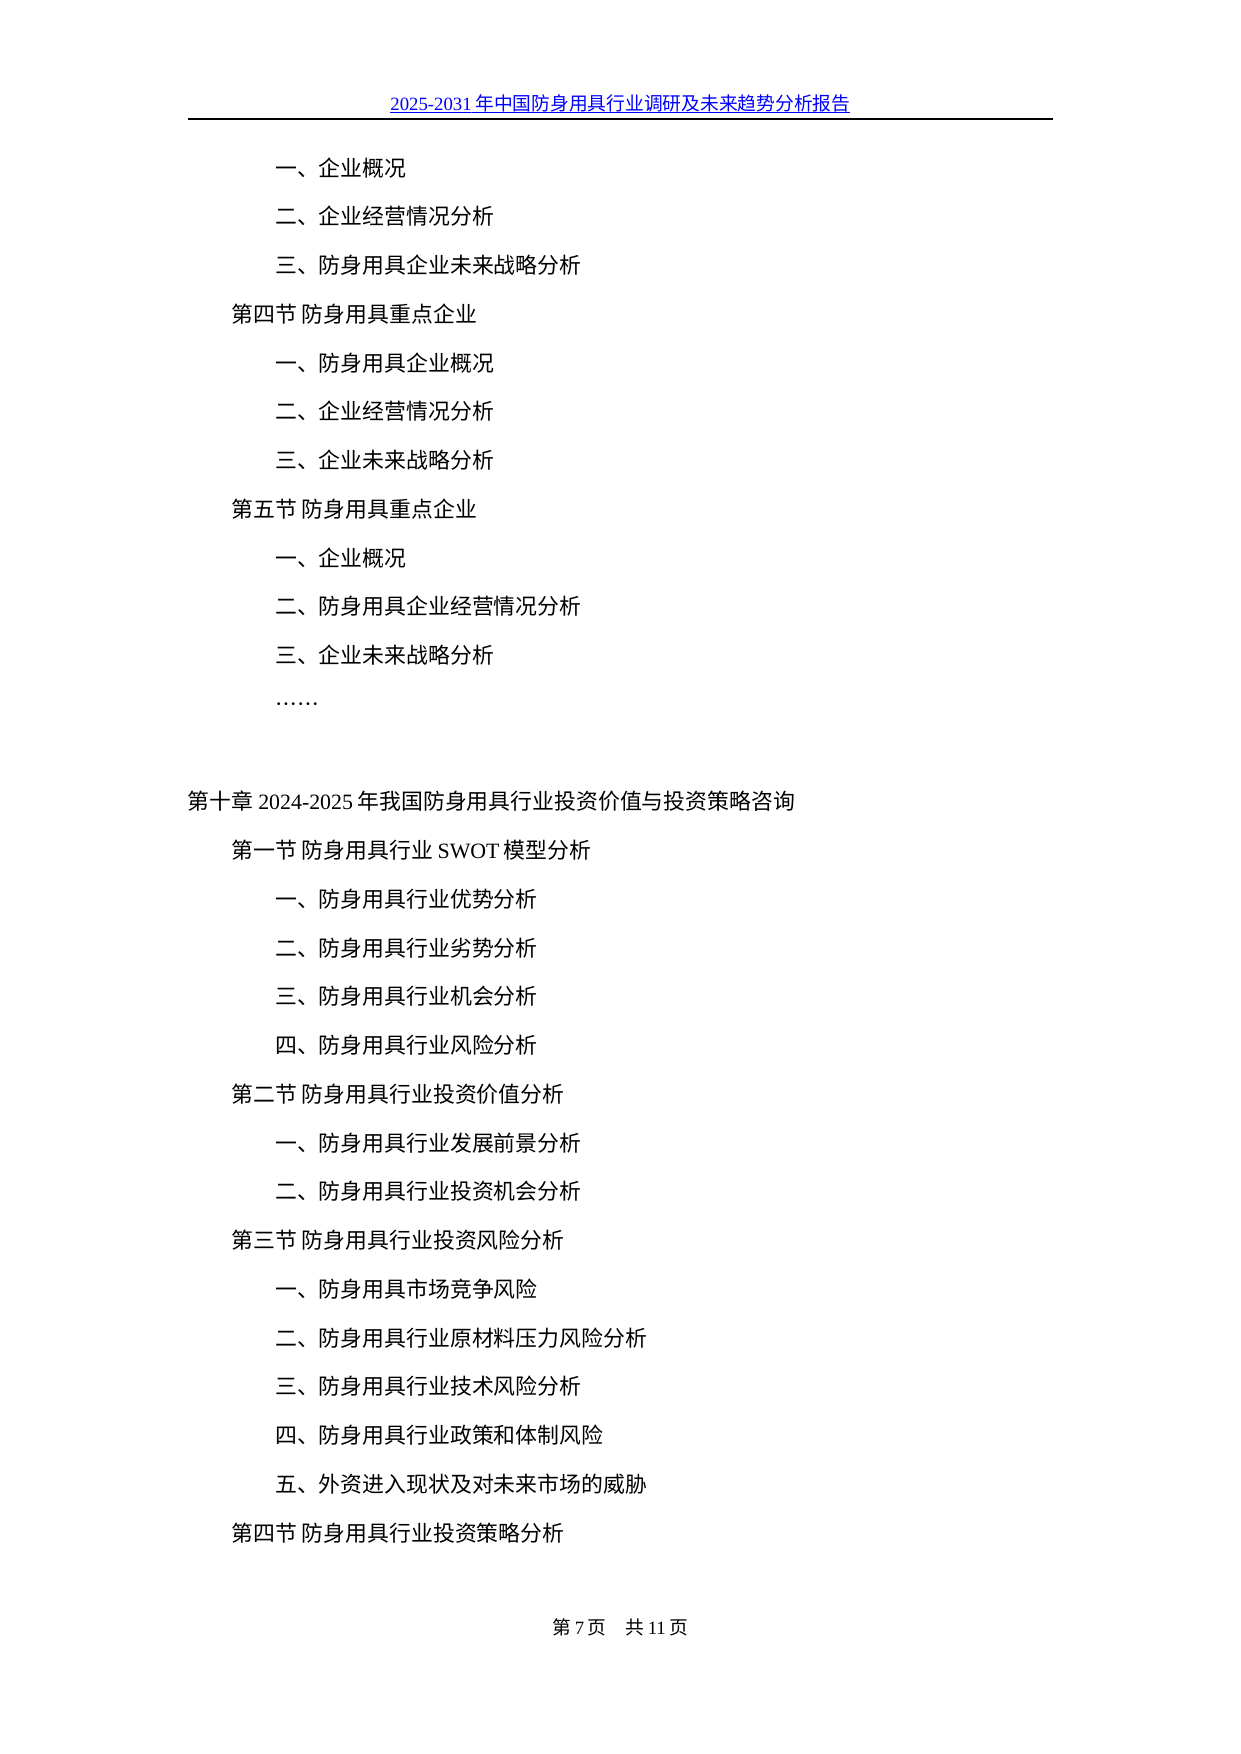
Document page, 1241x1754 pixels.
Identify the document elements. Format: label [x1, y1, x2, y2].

text [187, 150, 1053, 1548]
